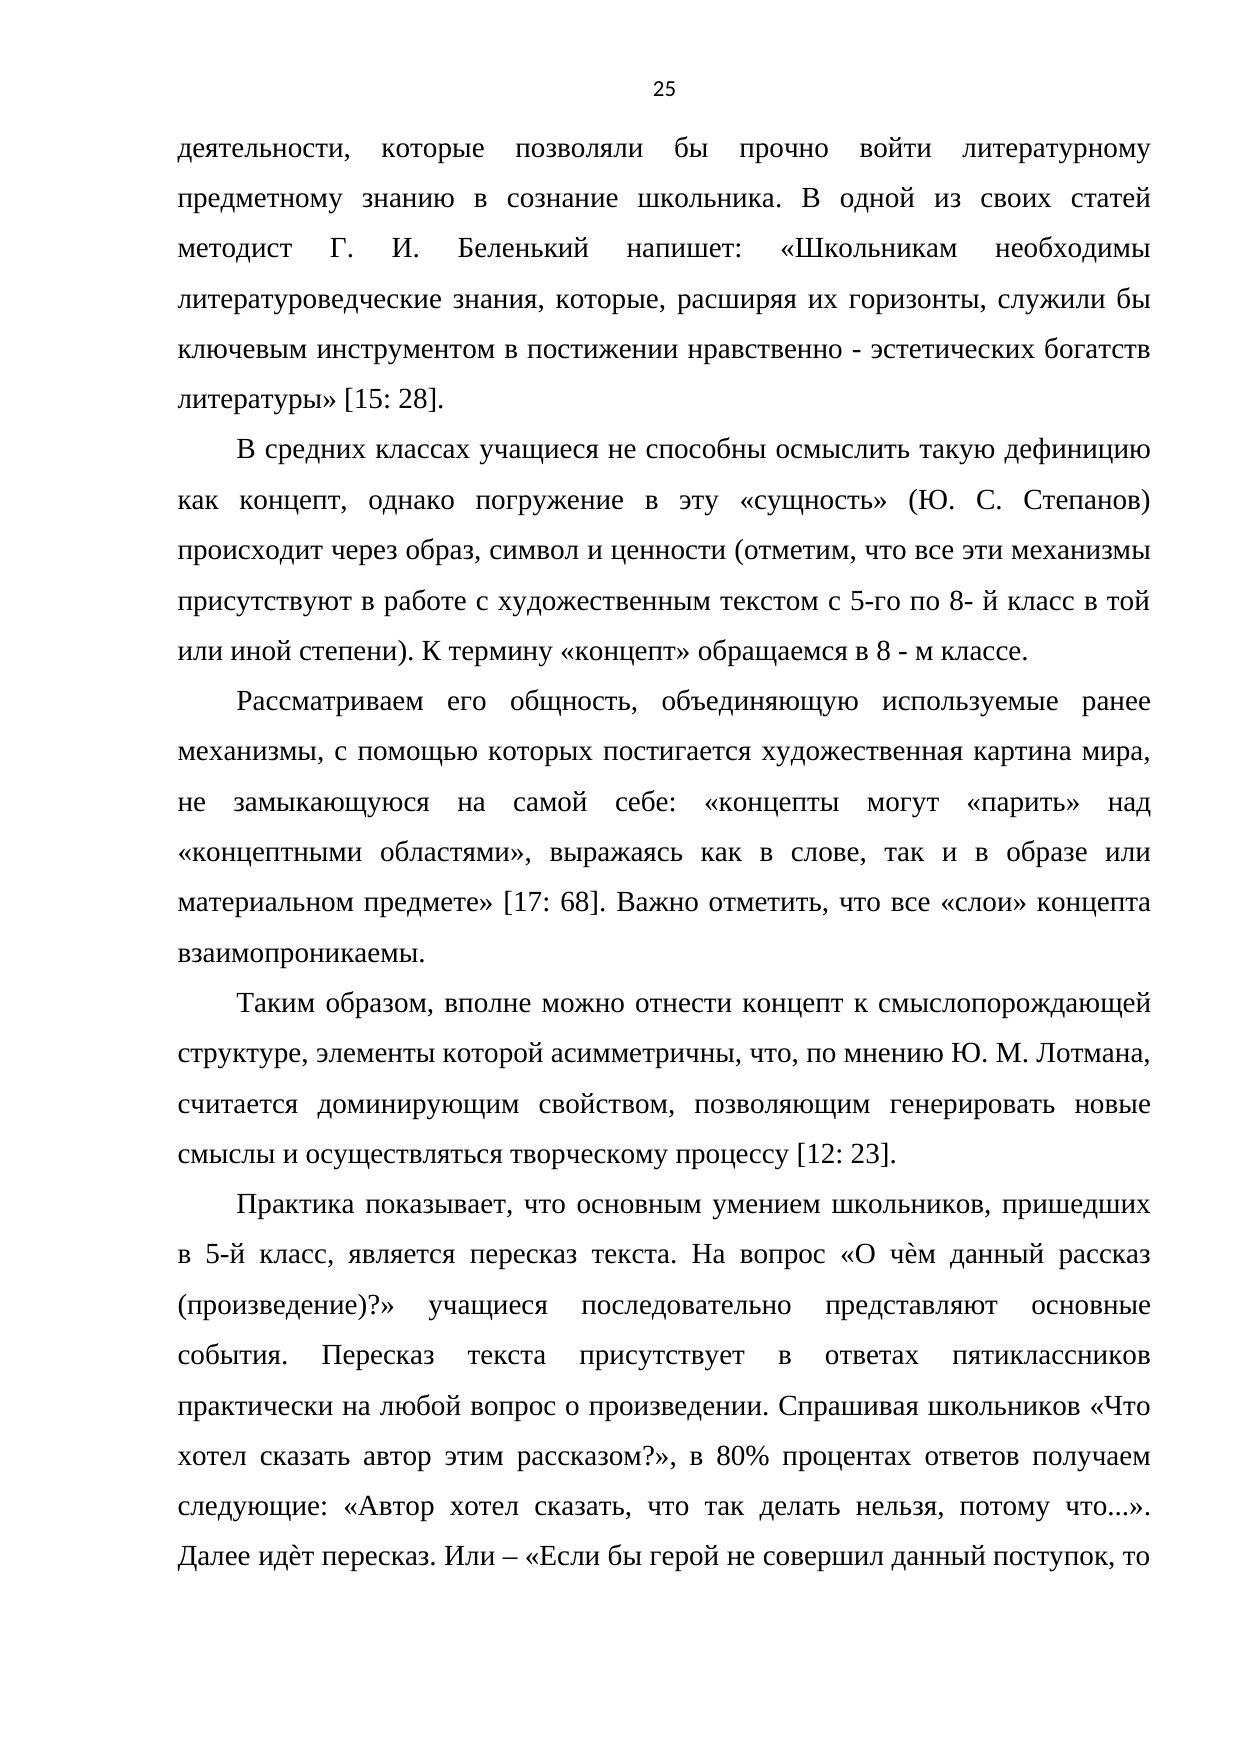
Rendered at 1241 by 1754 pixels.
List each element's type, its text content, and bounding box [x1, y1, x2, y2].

text В средних классах учащиеся не способны осмыслить такую дефиницию как концепт, однако погружение в эту «сущность» (Ю. С. Степанов) происходит через образ, символ и ценности (отметим, что все эти механизмы присутствуют в работе с художественным текстом с 5-го по 8- й класс в той или иной степени). К термину «концепт» обращаемся в 8 - м классе. [177, 432, 1152, 666]
text Рассматриваем его общность, объединяющую используемые ранее механизмы, с помощью которых постигается художественная картина мира, не замыкающуюся на самой себе: «концепты могут «парить» над «концептными областями», выражаясь как в слове, так и в образе или материальном предмете» [17: 68]. Важно отметить, что все «слои» концепта взаимопроникаемы. [177, 683, 1152, 968]
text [177, 130, 1152, 415]
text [177, 1186, 1152, 1572]
text Таким образом, вполне можно отнести концепт к смыслопорождающей структуре, элементы которой асимметричны, что, по мнению Ю. М. Лотмана, считается доминирующим свойством, позволяющим генерировать новые смыслы и осуществляться творческому процессу [12: 23]. [177, 985, 1152, 1169]
